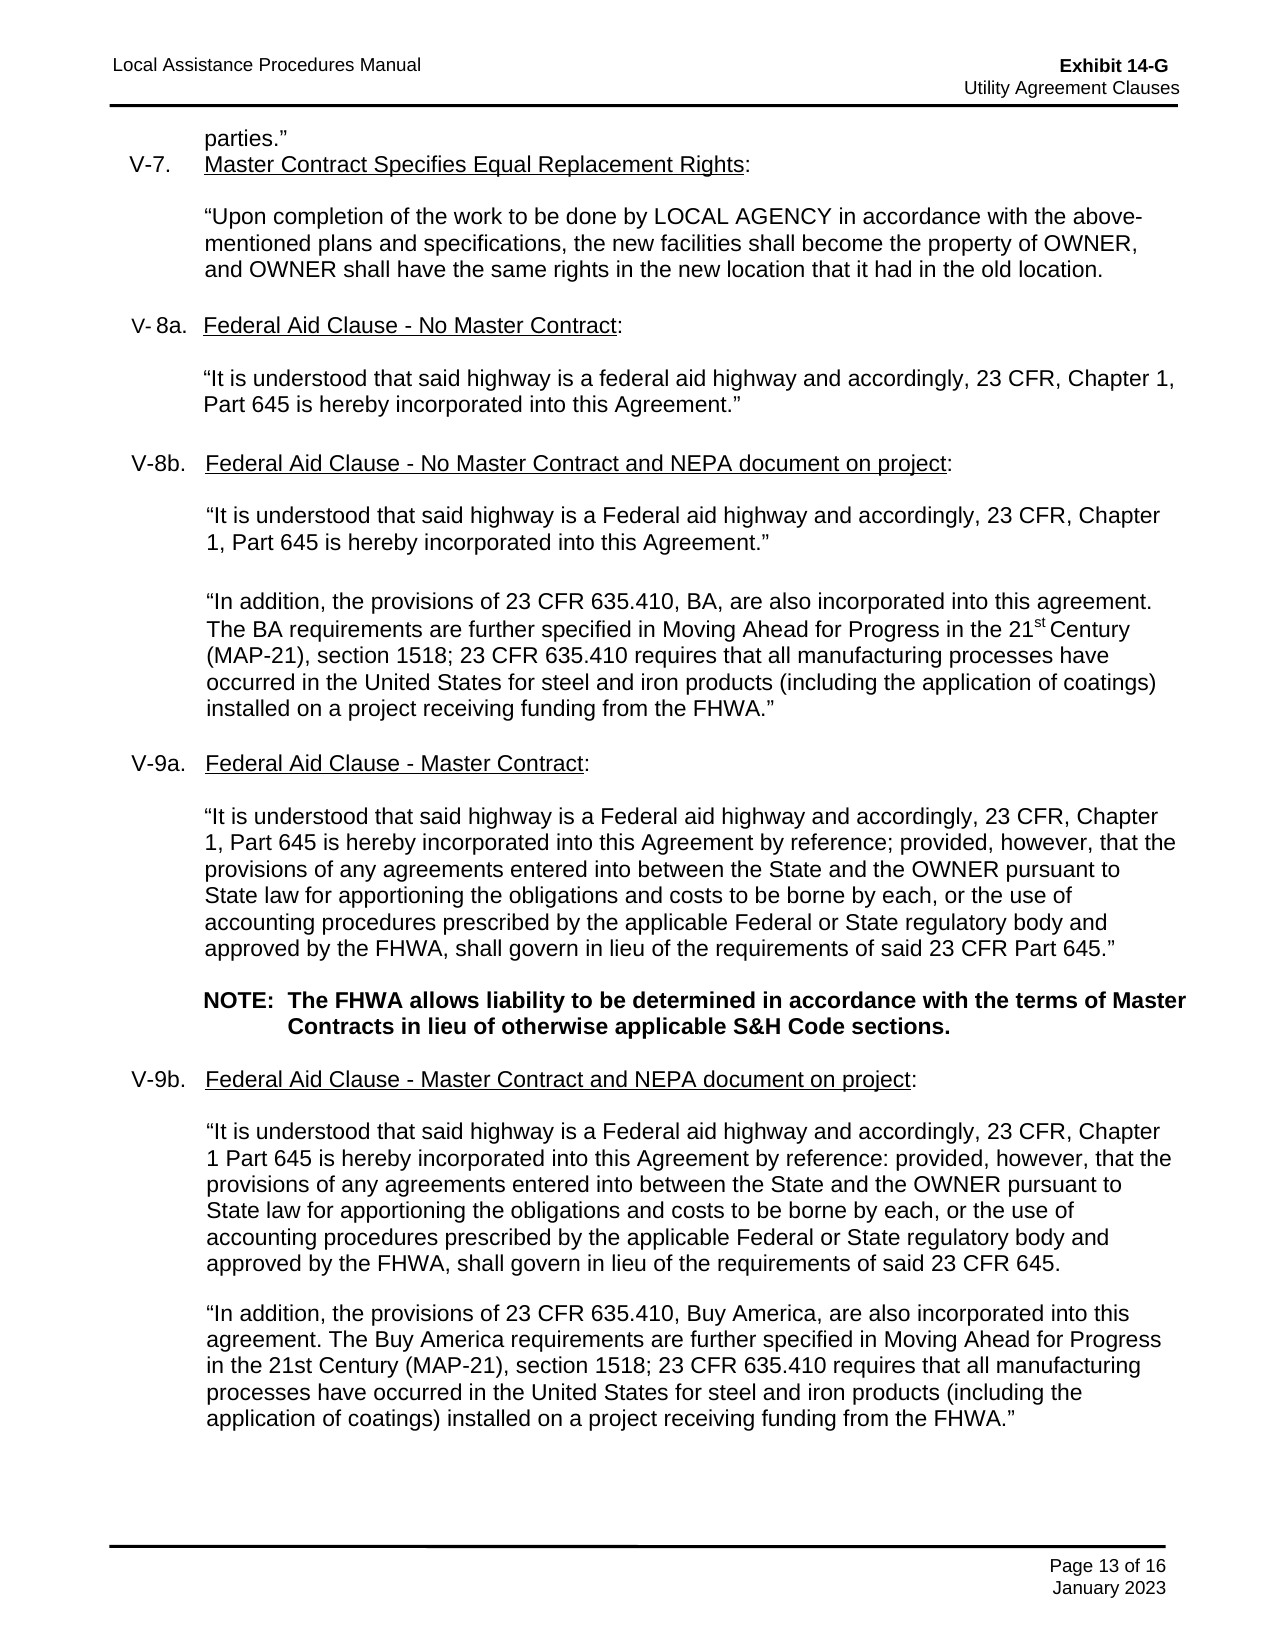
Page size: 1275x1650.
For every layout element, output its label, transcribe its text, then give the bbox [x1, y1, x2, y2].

text V-9a. Federal Aid Clause - Master Contract: [131, 750, 1194, 777]
text “It is understood that said highway is a Federal aid highway and accordingly, 23 CFR, Chapter 1, Part 645 is hereby incorporated into this Agreement.” [206, 502, 1178, 555]
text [204, 125, 1178, 151]
text “Upon completion of the work to be done by LOCAL AGENCY in accordance with the above- mentioned plans and specifications, the new facilities shall become the property of OWNER, and OWNER shall have the same rights in the new location that it had in the old location. [204, 203, 1178, 282]
text “It is understood that said highway is a Federal aid highway and accordingly, 23 CFR, Chapter 1 Part 645 is hereby incorporated into this Agreement by reference: provided, however, that the provisions of any agreements entered into between the State and the OWNER pursuant to State law for apportioning the obligations and costs to be borne by each, or the use of accounting procedures prescribed by the applicable Federal or State regulatory body and approved by the FHWA, shall govern in lieu of the requirements of said 23 CFR 645. [206, 1118, 1178, 1276]
text “In addition, the provisions of 23 CFR 635.410, BA, are also incorporated into this agreement. The BA requirements are further specified in Moving Ahead for Progress in the 21st Century (MAP-21), section 1518; 23 CFR 635.410 requires that all manufacturing processes have occurred in the United States for steel and iron products (including the application of coatings) installed on a project receiving funding from the FHWA.” [206, 588, 1178, 721]
text V-9b. Federal Aid Clause - Master Contract and NEPA document on project: [131, 1066, 1194, 1092]
text “It is understood that said highway is a Federal aid highway and accordingly, 23 CFR, Chapter 1, Part 645 is hereby incorporated into this Agreement by reference; provided, however, that the provisions of any agreements entered into between the State and the OWNER pursuant to State law for apportioning the obligations and costs to be borne by each, or the use of accounting procedures prescribed by the applicable Federal or State regulatory body and approved by the FHWA, shall govern in lieu of the requirements of said 23 CFR Part 645.” [204, 803, 1178, 961]
list 8a. Federal Aid Clause - No Master Contract: [131, 312, 1194, 339]
text V-8b. Federal Aid Clause - No Master Contract and NEPA document on project: [131, 450, 1194, 477]
text “In addition, the provisions of 23 CFR 635.410, Buy America, are also incorporated into this agreement. The Buy America requirements are further specified in Moving Ahead for Progress in the 21st Century (MAP-21), section 1518; 23 CFR 635.410 requires that all manufacturing processes have occurred in the United States for steel and iron products (including the application of coatings) installed on a project receiving funding from the FHWA.” [206, 1299, 1178, 1431]
text V-7. Master Contract Specifies Equal Replacement Rights: [129, 151, 1194, 178]
text “It is understood that said highway is a federal aid highway and accordingly, 23 CFR, Chapter 1, Part 645 is hereby incorporated into this Agreement.” [203, 365, 1178, 417]
subtitle NOTE: The FHWA allows liability to be determined in accordance with the terms of Master Contracts in lieu of otherwise applicable S&H Code sections. [203, 988, 1194, 1039]
